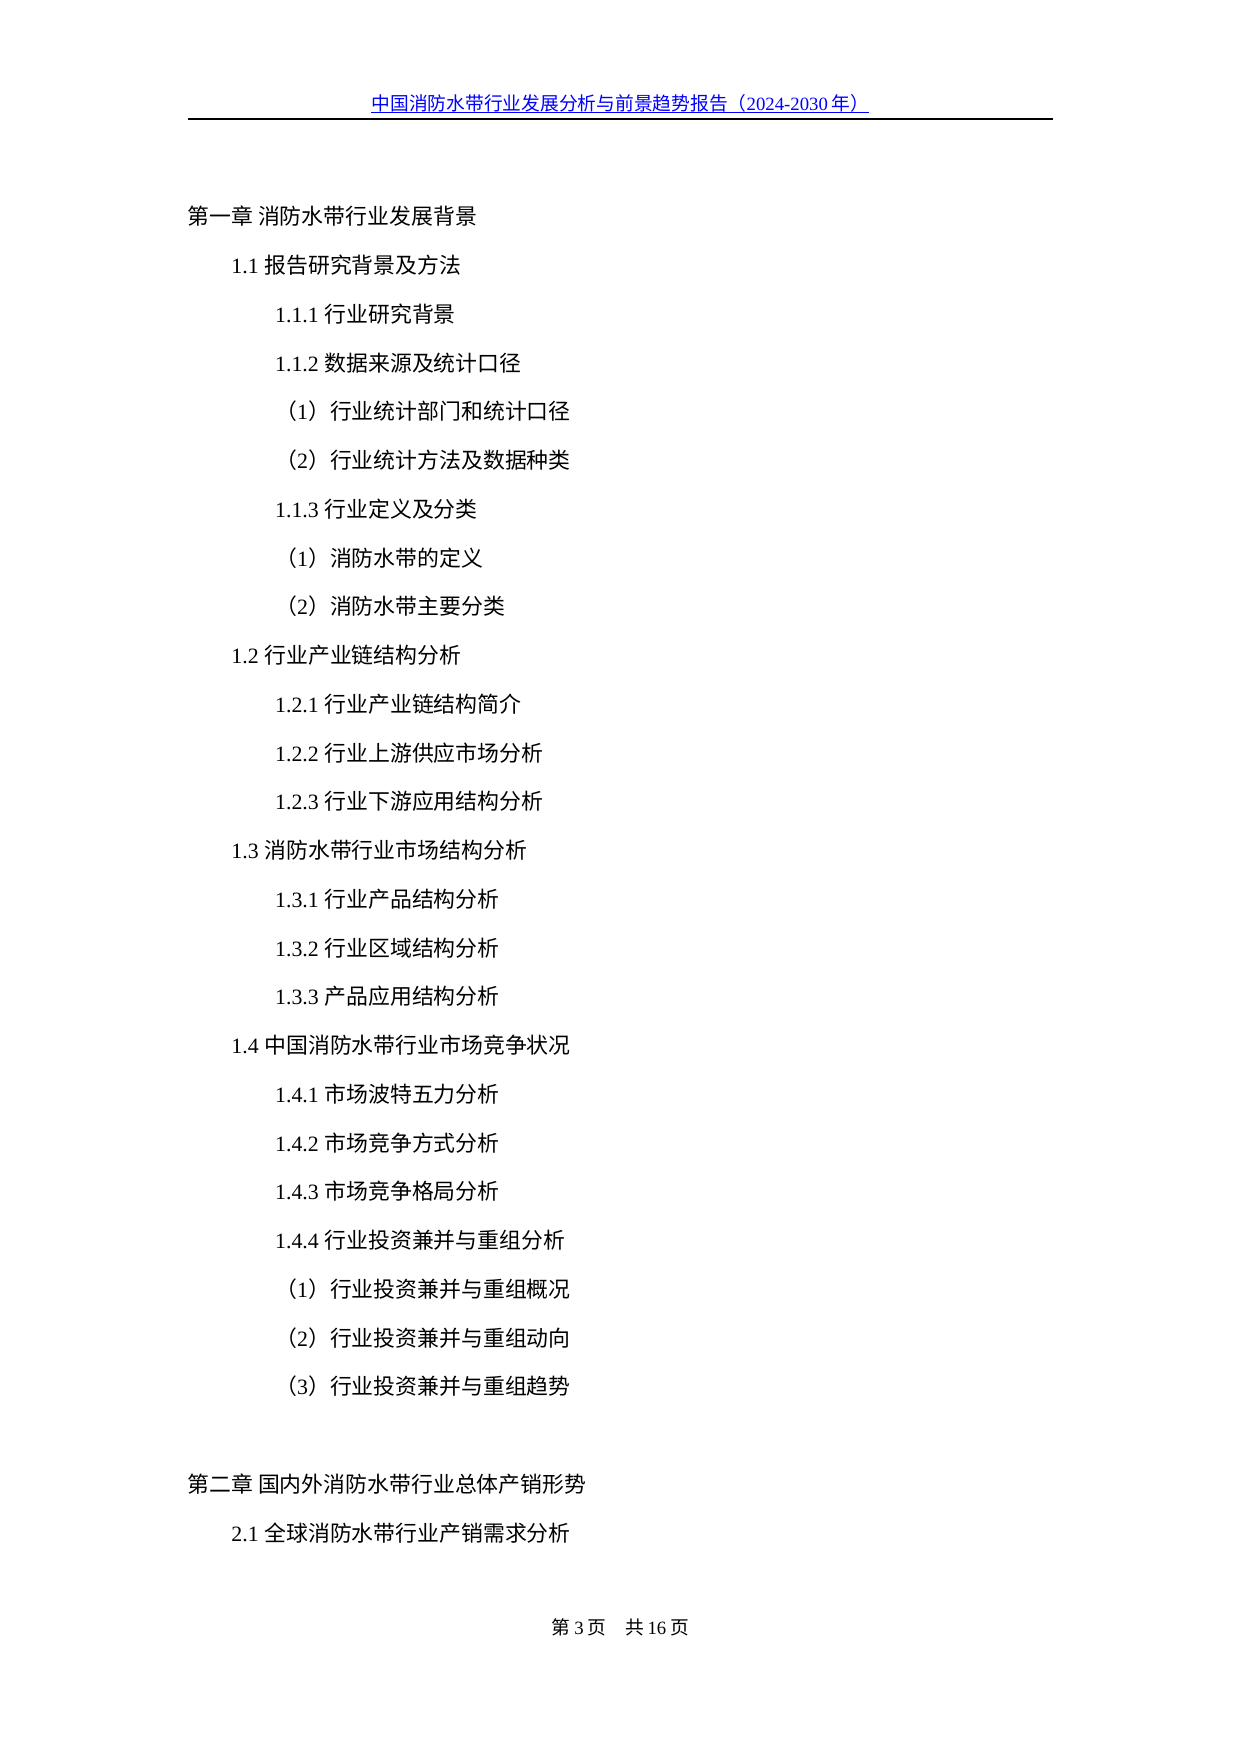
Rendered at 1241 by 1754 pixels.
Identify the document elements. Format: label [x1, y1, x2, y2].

text [187, 150, 1053, 1548]
